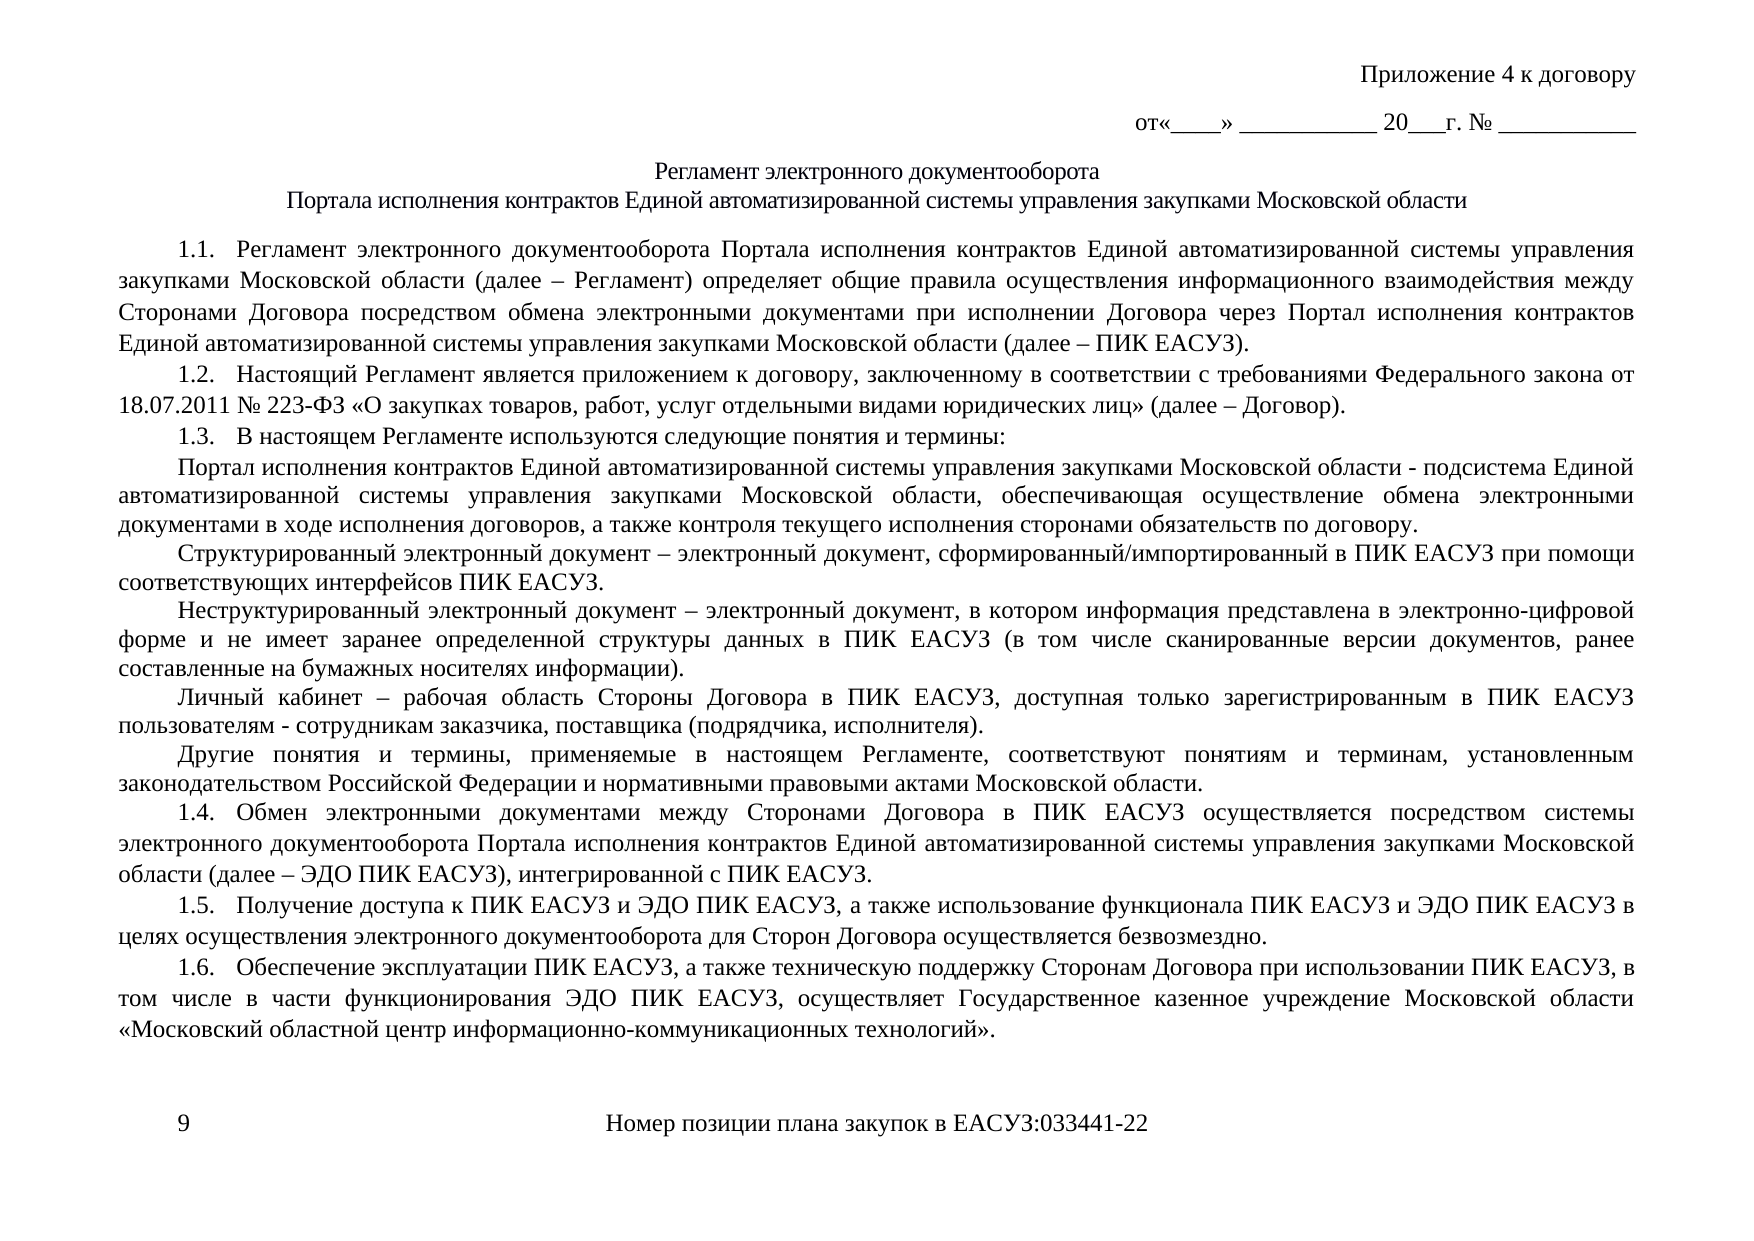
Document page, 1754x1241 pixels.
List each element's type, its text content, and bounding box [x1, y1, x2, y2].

list Регламент электронного документооборота Портала исполнения контрактов Единой автоматизированной системы управления закупками Московской области (далее – Регламент) определяет общие правила осуществления информационного взаимодействия между Сторонами Договора посредством обмена электронными документами при исполнении Договора через Портал исполнения контрактов Единой автоматизированной системы управления закупками Московской области (далее – ПИК ЕАСУЗ). [118, 234, 1636, 356]
list Портал исполнения контрактов Единой автоматизированной системы управления закупками Московской области - подсистема Единой автоматизированной системы управления закупками Московской области, обеспечивающая осуществление обмена электронными документами в ходе исполнения договоров, а также контроля текущего исполнения сторонами обязательств по договору. [118, 452, 1636, 538]
text Приложение 4 к договору [118, 59, 1636, 88]
list Настоящий Регламент является приложением к договору, заключенному в соответствии с требованиями Федерального закона от 18.07.2011 № 223-ФЗ «О закупках товаров, работ, услуг отдельными видами юридических лиц» (далее – Договор). [118, 359, 1636, 418]
list В настоящем Регламенте используются следующие понятия и термины: [118, 421, 1636, 449]
list Неструктурированный электронный документ – электронный документ, в котором информация представлена в электронно-цифровой форме и не имеет заранее определенной структуры данных в ПИК ЕАСУЗ (в том числе сканированные версии документов, ранее составленные на бумажных носителях информации). [118, 596, 1636, 682]
subtitle Регламент электронного документооборота Портала исполнения контрактов Единой автоматизированной системы управления закупками Московской области [118, 156, 1636, 214]
text от«____» ___________ 20___г. № ___________ [118, 107, 1636, 135]
list Получение доступа к ПИК ЕАСУЗ и ЭДО ПИК ЕАСУЗ, а также использование функционала ПИК ЕАСУЗ и ЭДО ПИК ЕАСУЗ в целях осуществления электронного документооборота для Сторон Договора осуществляется безвозмездно. [118, 890, 1636, 950]
list Обеспечение эксплуатации ПИК ЕАСУЗ, а также техническую поддержку Сторонам Договора при использовании ПИК ЕАСУЗ, в том числе в части функционирования ЭДО ПИК ЕАСУЗ, осуществляет Государственное казенное учреждение Московской области «Московский областной центр информационно-коммуникационных технологий». [118, 952, 1636, 1043]
list Структурированный электронный документ – электронный документ, сформированный/импортированный в ПИК ЕАСУЗ при помощи соответствующих интерфейсов ПИК ЕАСУЗ. [118, 538, 1636, 596]
list Личный кабинет – рабочая область Стороны Договора в ПИК ЕАСУЗ, доступная только зарегистрированным в ПИК ЕАСУЗ пользователям - сотрудникам заказчика, поставщика (подрядчика, исполнителя). [118, 682, 1636, 739]
list Другие понятия и термины, применяемые в настоящем Регламенте, соответствуют понятиям и терминам, установленным законодательством Российской Федерации и нормативными правовыми актами Московской области. [118, 739, 1636, 797]
list Обмен электронными документами между Сторонами Договора в ПИК ЕАСУЗ осуществляется посредством системы электронного документооборота Портала исполнения контрактов Единой автоматизированной системы управления закупками Московской области (далее – ЭДО ПИК ЕАСУЗ), интегрированной с ПИК ЕАСУЗ. [118, 797, 1636, 888]
